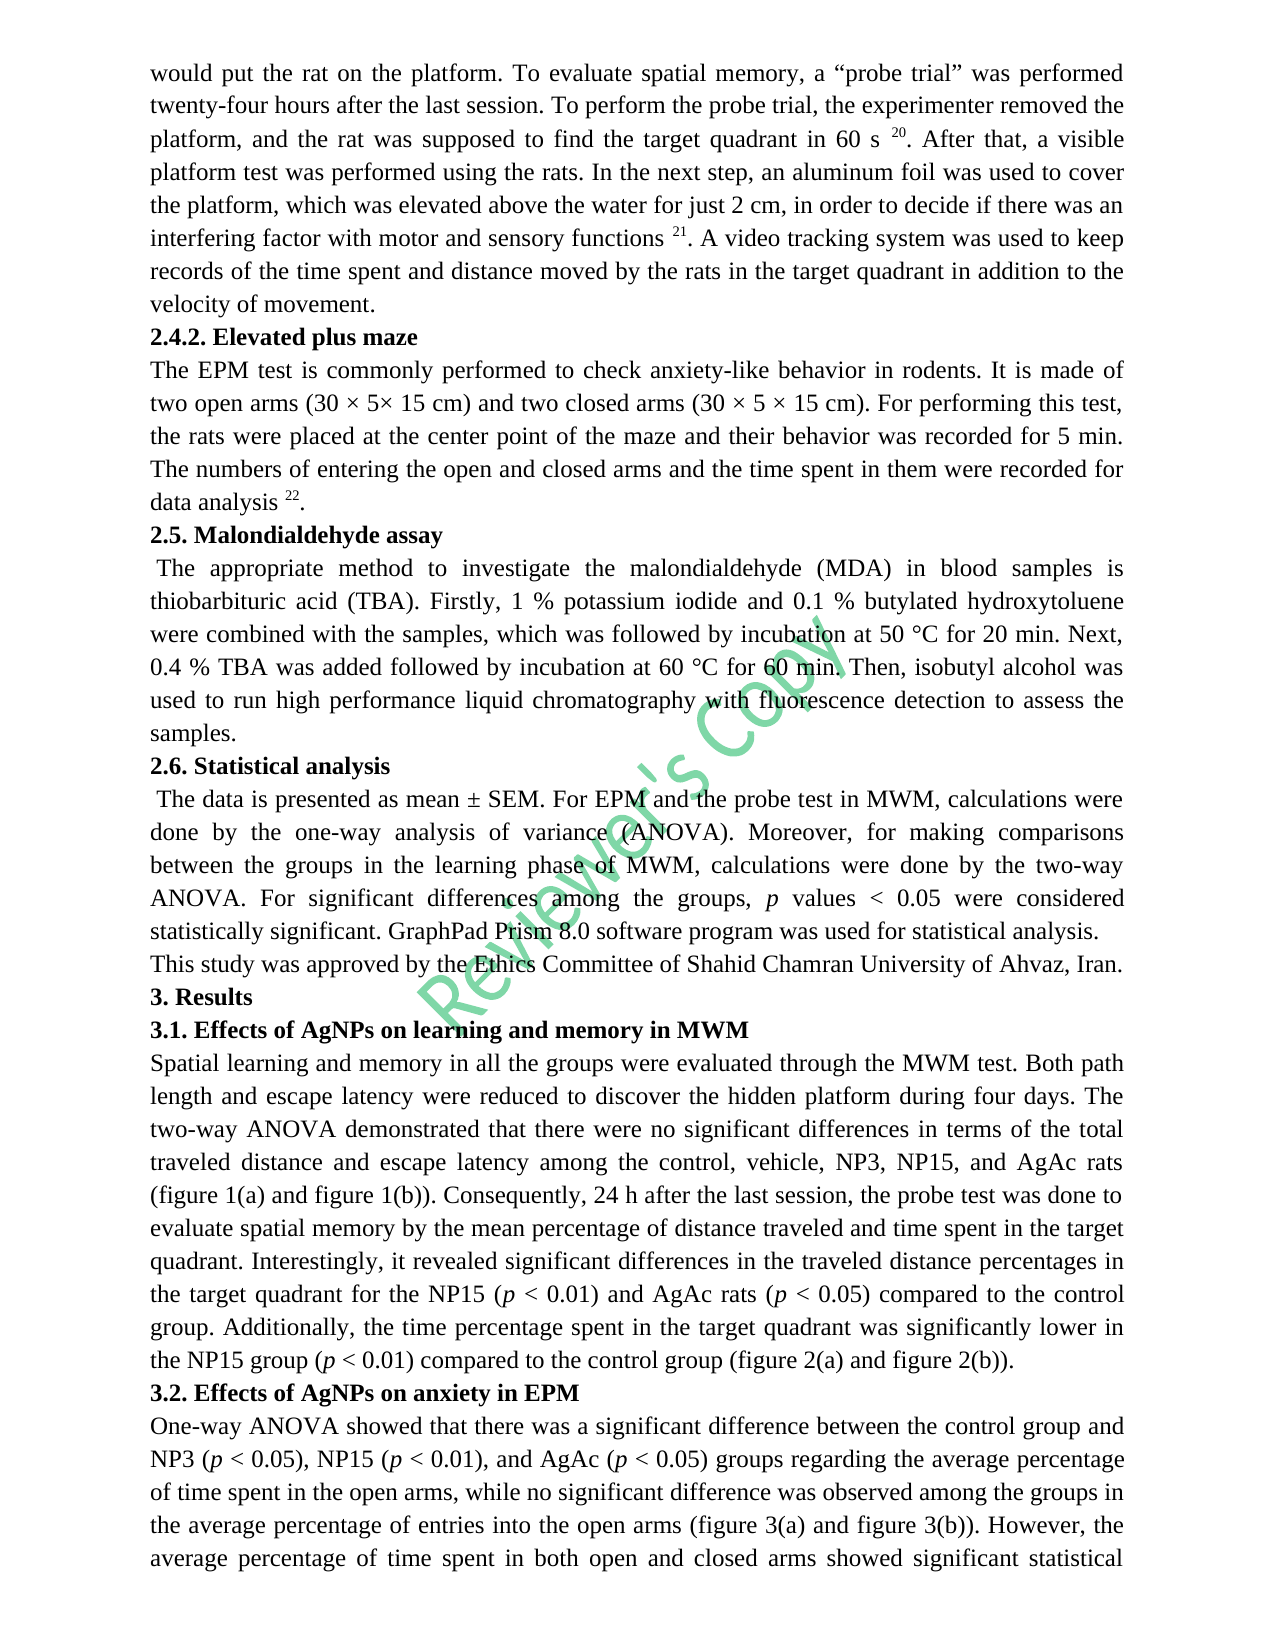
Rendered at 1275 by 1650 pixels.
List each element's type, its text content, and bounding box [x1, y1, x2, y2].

text 3.1. Effects of AgNPs on learning and memory in MWM [150, 1015, 1125, 1044]
text The EPM test is commonly performed to check anxiety-like behavior in rodents. It is made of two open arms (30 × 5× 15 cm) and two closed arms (30 × 5 × 15 cm). For performing this test, the rats were placed at the center point of the maze and their behavior was recorded for 5 min. The numbers of entering the open and closed arms and the time spent in them were recorded for data analysis 22. [150, 355, 1125, 516]
text Spatial learning and memory in all the groups were evaluated through the MWM test. Both path length and escape latency were reduced to discover the hidden platform during four days. The two-way ANOVA demonstrated that there were no significant differences in terms of the total traveled distance and escape latency among the control, vehicle, NP3, NP15, and AgAc rats (figure 1(a) and figure 1(b)). Consequently, 24 h after the last session, the probe test was done to evaluate spatial memory by the mean percentage of distance traveled and time spent in the target quadrant. Interestingly, it revealed significant differences in the traveled distance percentages in the target quadrant for the NP15 (p < 0.01) and AgAc rats (p < 0.05) compared to the control group. Additionally, the time percentage spent in the target quadrant was significantly lower in the NP15 group (p < 0.01) compared to the control group (figure 2(a) and figure 2(b)). [150, 1048, 1125, 1374]
text 3. Results [150, 982, 1125, 1011]
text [150, 58, 1125, 317]
text 3.2. Effects of AgNPs on anxiety in EPM [150, 1378, 1125, 1407]
text This study was approved by the Ethics Committee of Shahid Chamran University of Ahvaz, Iran. [150, 949, 1125, 978]
text 2.6. Statistical analysis [150, 751, 1125, 780]
text The appropriate method to investigate the malondialdehyde (MDA) in blood samples is thiobarbituric acid (TBA). Firstly, 1 % potassium iodide and 0.1 % butylated hydroxytoluene were combined with the samples, which was followed by incubation at 50 °C for 20 min. Next, 0.4 % TBA was added followed by incubation at 60 °C for 60 min. Then, isobutyl alcohol was used to run high performance liquid chromatography with fluorescence detection to assess the samples. [150, 553, 1125, 747]
text 2.4.2. Elevated plus maze [150, 322, 1125, 351]
text The data is presented as mean ± SEM. For EPM and the probe test in MWM, calculations were done by the one-way analysis of variance (ANOVA). Moreover, for making comparisons between the groups in the learning phase of MWM, calculations were done by the two-way ANOVA. For significant differences among the groups, p values < 0.05 were considered statistically significant. GraphPad Prism 8.0 software program was used for statistical analysis. [150, 784, 1125, 945]
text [150, 1411, 1125, 1572]
text 2.5. Malondialdehyde assay [150, 520, 1125, 549]
